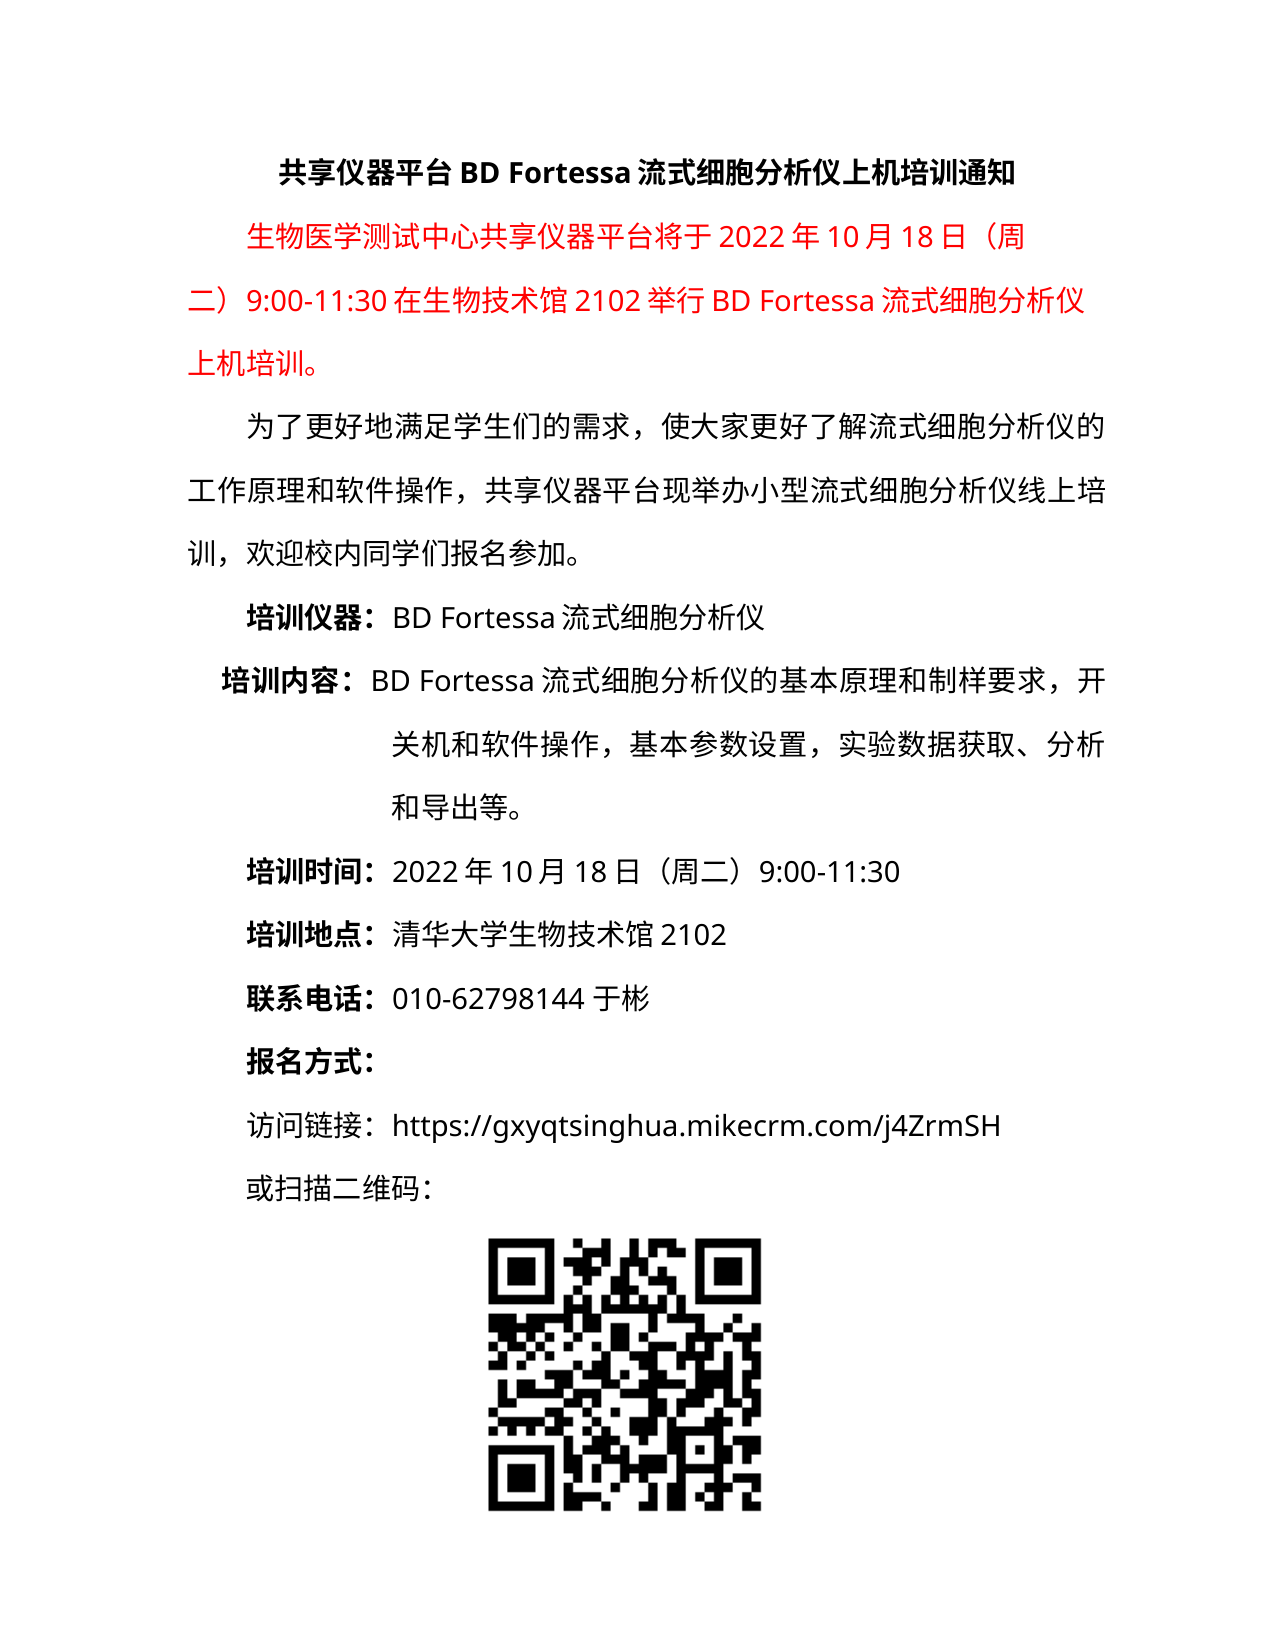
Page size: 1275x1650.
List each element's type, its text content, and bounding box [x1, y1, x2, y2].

text 联系电话：010-62798144 于彬 [187, 975, 1107, 1018]
text 或扫描二维码： [187, 1166, 1107, 1208]
text 共享仪器平台BD Fortessa流式细胞分析仪上机培训通知 [187, 150, 1107, 192]
text 培训地点：清华大学生物技术馆2102 [187, 912, 1107, 954]
text 报名方式： [187, 1039, 1107, 1081]
text 培训内容：BD Fortessa流式细胞分析仪的基本原理和制样要求，开关机和软件操作，基本参数设置，实验数据获取、分析和导出等。 [187, 658, 1107, 827]
picture [470, 1220, 780, 1530]
text 培训时间：2022年10月18日（周二）9:00-11:30 [187, 848, 1107, 891]
text 生物医学测试中心共享仪器平台将于2022年10月18日（周二）9:00-11:30在生物技术馆2102举行BD Fortessa流式细胞分析仪上机培训。 [187, 213, 1107, 383]
text 访问链接：https://gxyqtsinghua.mikecrm.com/j4ZrmSH [187, 1102, 1107, 1145]
text 培训仪器：BD Fortessa流式细胞分析仪 [187, 594, 1107, 637]
text 为了更好地满足学生们的需求，使大家更好了解流式细胞分析仪的工作原理和软件操作，共享仪器平台现举办小型流式细胞分析仪线上培训，欢迎校内同学们报名参加。 [187, 404, 1107, 573]
